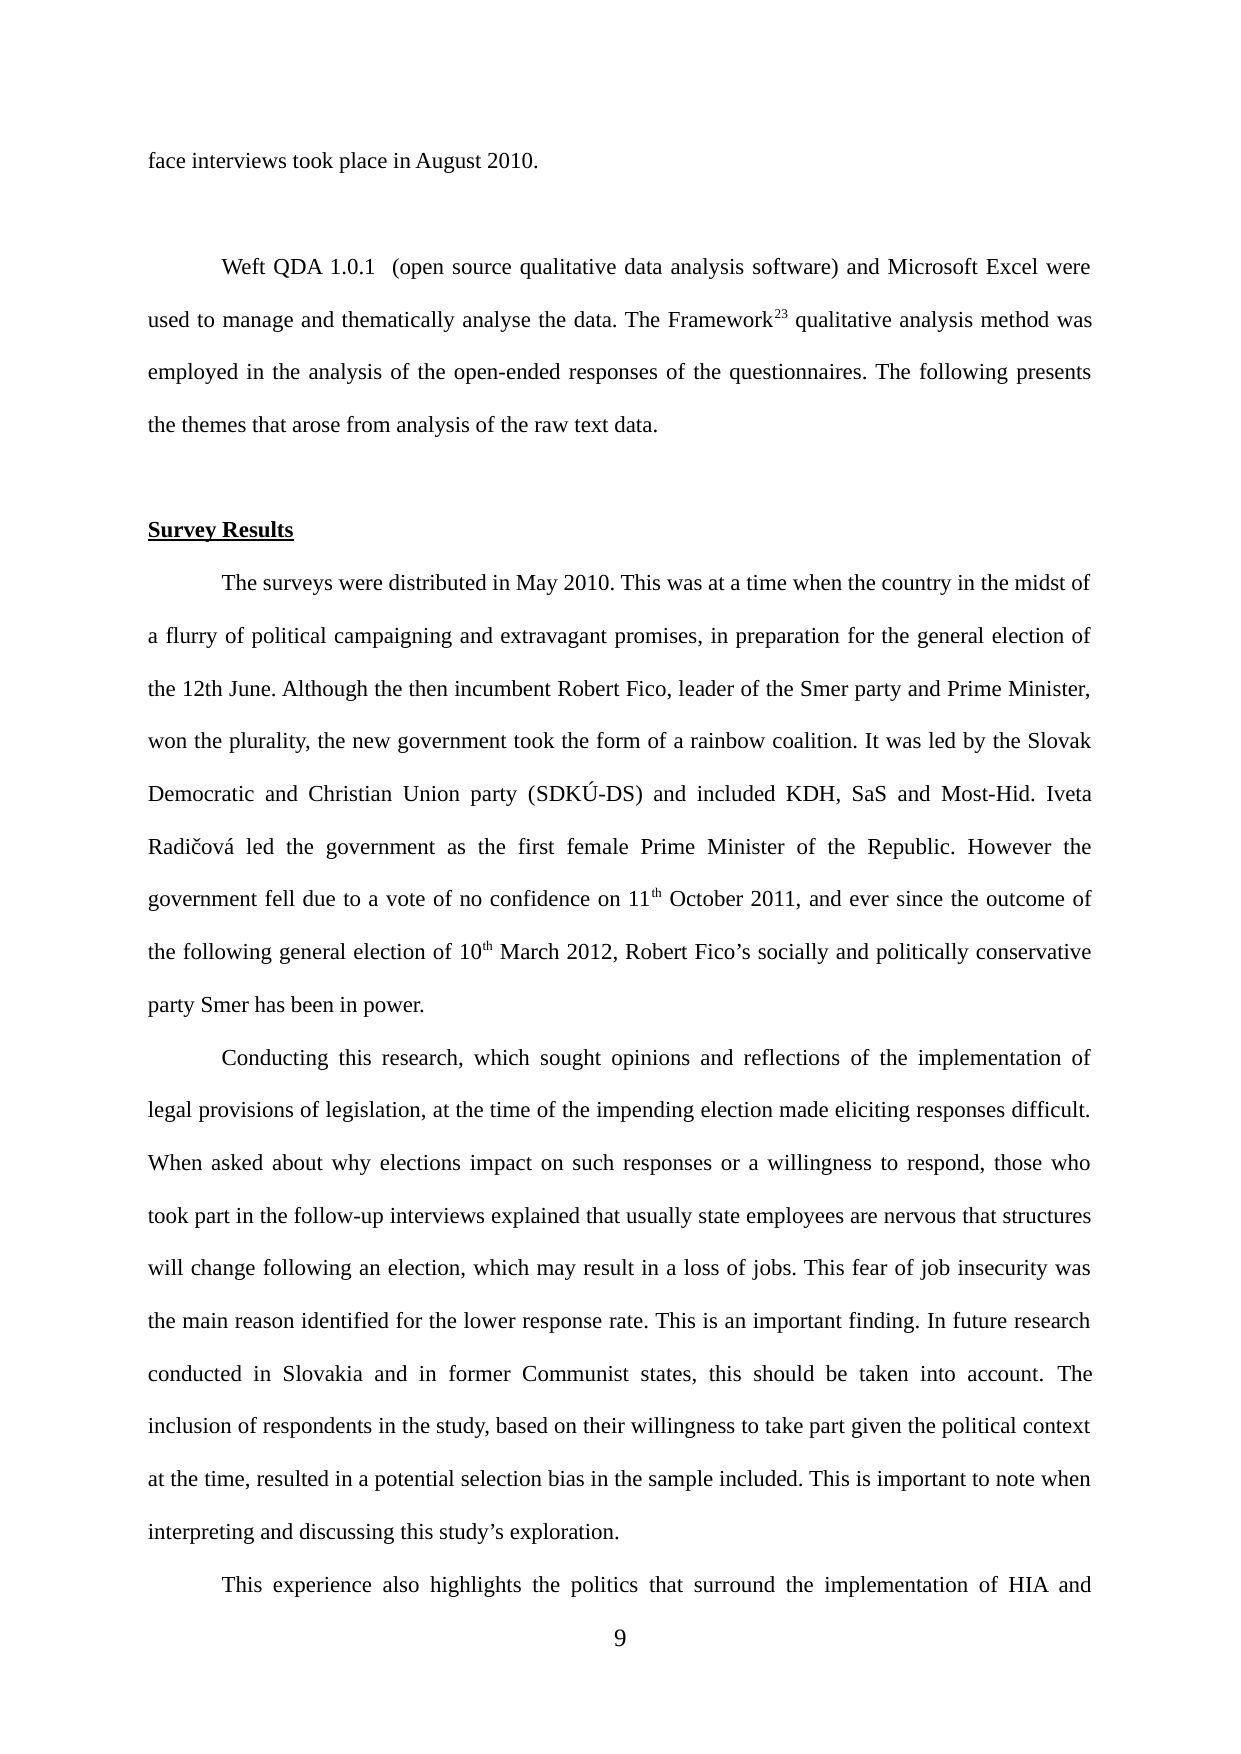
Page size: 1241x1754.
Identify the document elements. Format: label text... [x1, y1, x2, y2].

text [148, 1571, 1093, 1597]
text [148, 148, 1093, 174]
text Weft QDA 1.0.1 (open source qualitative data analysis software) and Microsoft Excel were used to manage and thematically analyse the data. The Framework qualitative analysis method was employed in the analysis of the open-ended responses of the questionnaires. The following presents the themes that arose from analysis of the raw text data. [148, 253, 1093, 437]
text Conducting this research, which sought opinions and reflections of the implementation of legal provisions of legislation, at the time of the impending election made eliciting responses difficult. When asked about why elections impact on such responses or a willingness to respond, those who took part in the follow-up interviews explained that usually state employees are nervous that structures will change following an election, which may result in a loss of jobs. This fear of job insecurity was the main reason identified for the lower response rate. This is an important finding. In future research conducted in Slovakia and in former Communist states, this should be taken into account. The inclusion of respondents in the study, based on their willingness to take part given the political context at the time, resulted in a potential selection bias in the sample included. This is important to note when interpreting and discussing this study’s exploration. [148, 1044, 1093, 1544]
text The surveys were distributed in May 2010. This was at a time when the country in the midst of a flurry of political campaigning and extravagant promises, in preparation for the general election of the 12th June. Although the then incumbent Robert Fico, leader of the Smer party and Prime Minister, won the plurality, the new government took the form of a rainbow coalition. It was led by the Slovak Democratic and Christian Union party (SDKÚ-DS) and included KDH, SaS and Most-Hid. Iveta Radičová led the government as the first female Prime Minister of the Republic. However the government fell due to a vote of no confidence on 11th October 2011, and ever since the outcome of the following general election of 10th March 2012, Robert Fico’s socially and politically conservative party Smer has been in power. [148, 569, 1093, 1017]
text Survey Results [148, 517, 1093, 543]
